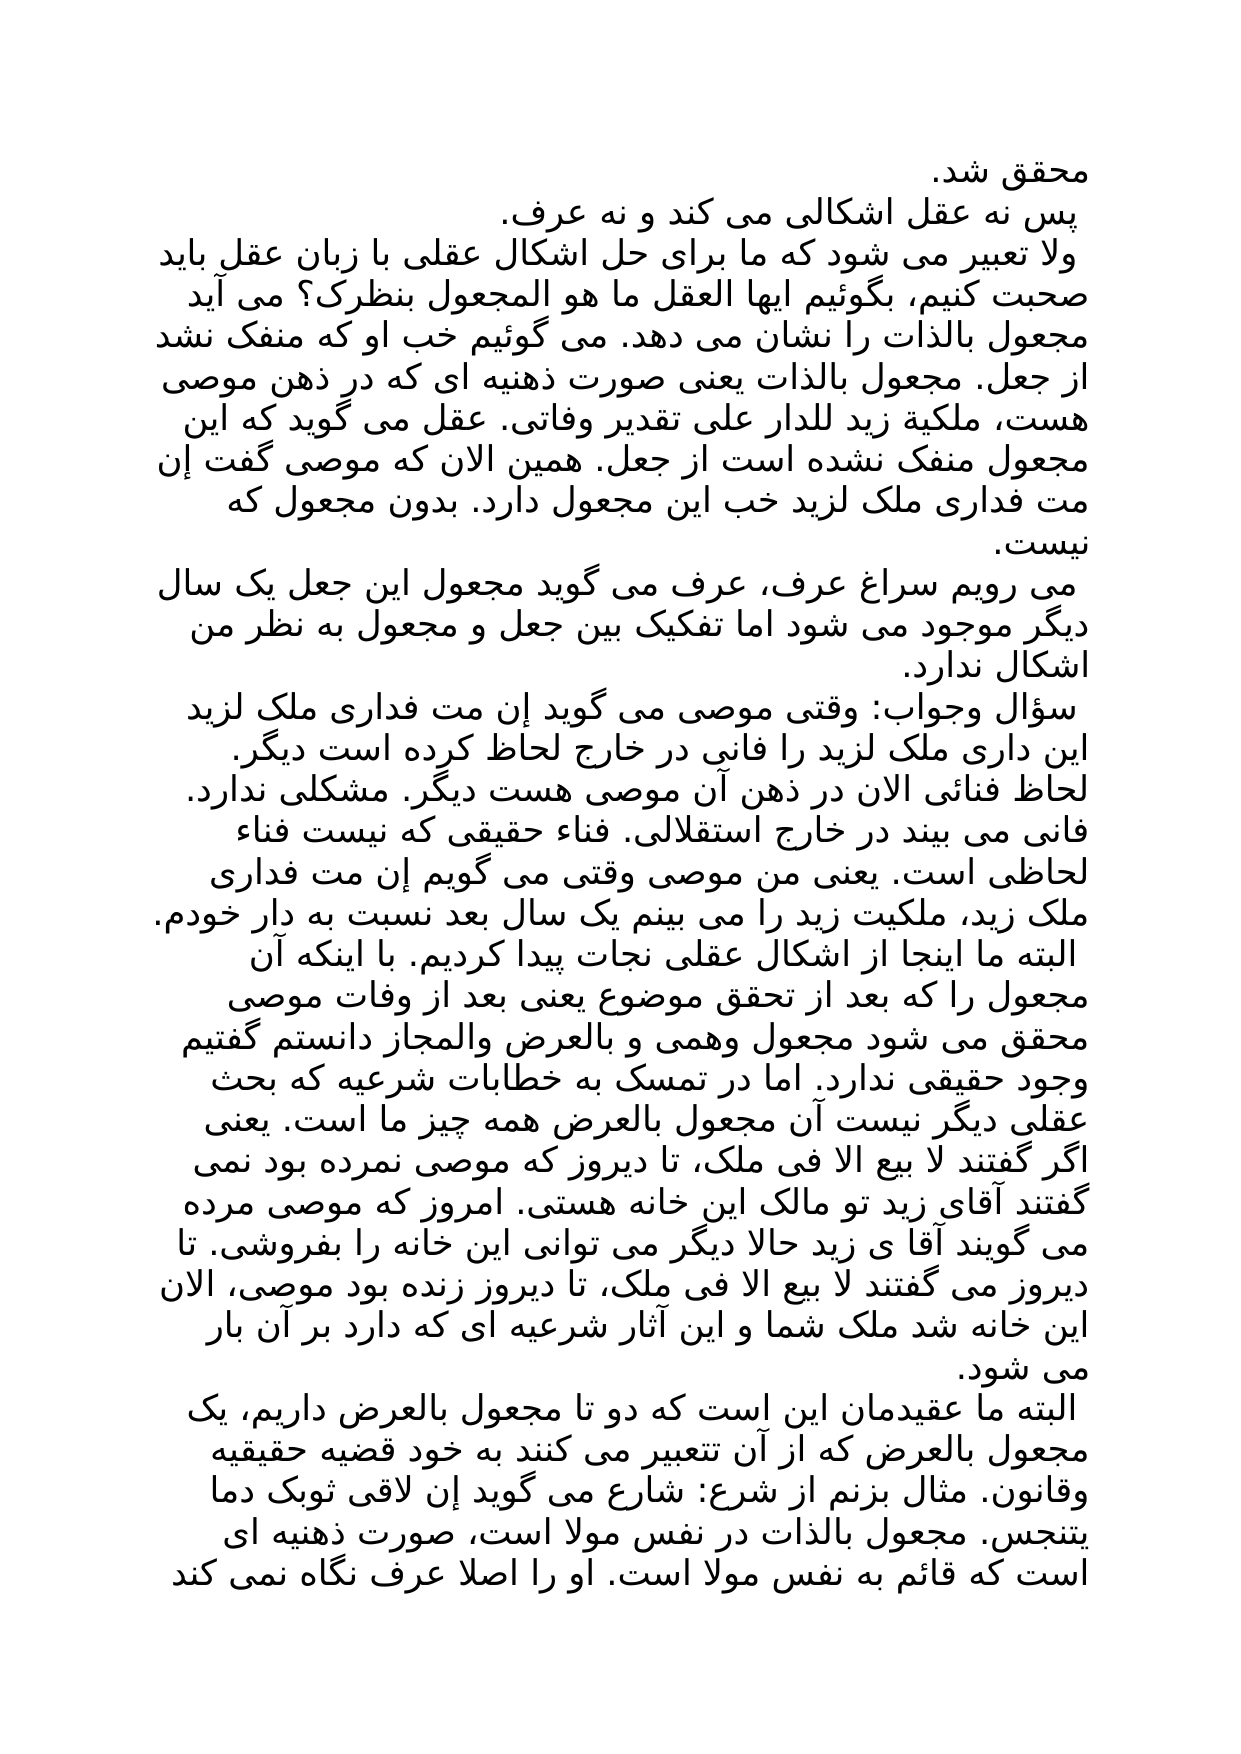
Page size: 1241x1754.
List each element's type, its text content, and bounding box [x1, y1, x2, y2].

text پس نه عقل اشکالی می کند و نه عرف. [150, 191, 1090, 232]
text ولا تعبیر می شود که ما برای حل اشکال عقلی با زبان عقل باید صحبت کنیم، بگوئیم ایها العقل ما هو المجعول بنظرک؟ می آید مجعول بالذات را نشان می دهد. می گوئیم خب او که منفک نشد از جعل. مجعول بالذات یعنی صورت ذهنیه ای که در ذهن موصی هست، ملکیة زید للدار علی تقدیر وفاتی. عقل می گوید که این مجعول منفک نشده است از جعل. همین الان که موصی گفت إن مت فداری ملک لزید خب این مجعول دارد. بدون مجعول که نیست. [150, 232, 1090, 562]
text البته ما اینجا از اشکال عقلی نجات پیدا کردیم. با اینکه آن مجعول را که بعد از تحقق موضوع یعنی بعد از وفات موصی محقق می شود مجعول وهمی و بالعرض والمجاز دانستم گفتیم وجود حقیقی ندارد. اما در تمسک به خطابات شرعیه که بحث عقلی دیگر نیست آن مجعول بالعرض همه چیز ما است. یعنی اگر گفتند لا بیع الا فی ملک، تا دیروز که موصی نمرده بود نمی گفتند آقای زید تو مالک این خانه هستی. امروز که موصی مرده می گویند آقا ی زید حالا دیگر می توانی این خانه را بفروشی. تا دیروز می گفتند لا بیع الا فی ملک، تا دیروز زنده بود موصی، الان این خانه شد ملک شما و این آثار شرعیه ای که دارد بر آن بار می شود. [150, 934, 1090, 1387]
text سؤال وجواب: وقتی موصی می گوید إن مت فداری ملک لزید این داری ملک لزید را فانی در خارج لحاظ کرده است دیگر. لحاظ فنائی الان در ذهن آن موصی هست دیگر. مشکلی ندارد. فانی می بیند در خارج استقلالی. فناء حقیقی که نیست فناء لحاظی است. یعنی من موصی وقتی می گویم إن مت فداری ملک زید، ملکیت زید را می بینم یک سال بعد نسبت به دار خودم. [150, 686, 1090, 934]
text می رویم سراغ عرف، عرف می گوید مجعول این جعل یک سال دیگر موجود می شود اما تفکیک بین جعل و مجعول به نظر من اشکال ندارد. [150, 562, 1090, 686]
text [150, 150, 1090, 191]
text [150, 1387, 1090, 1594]
